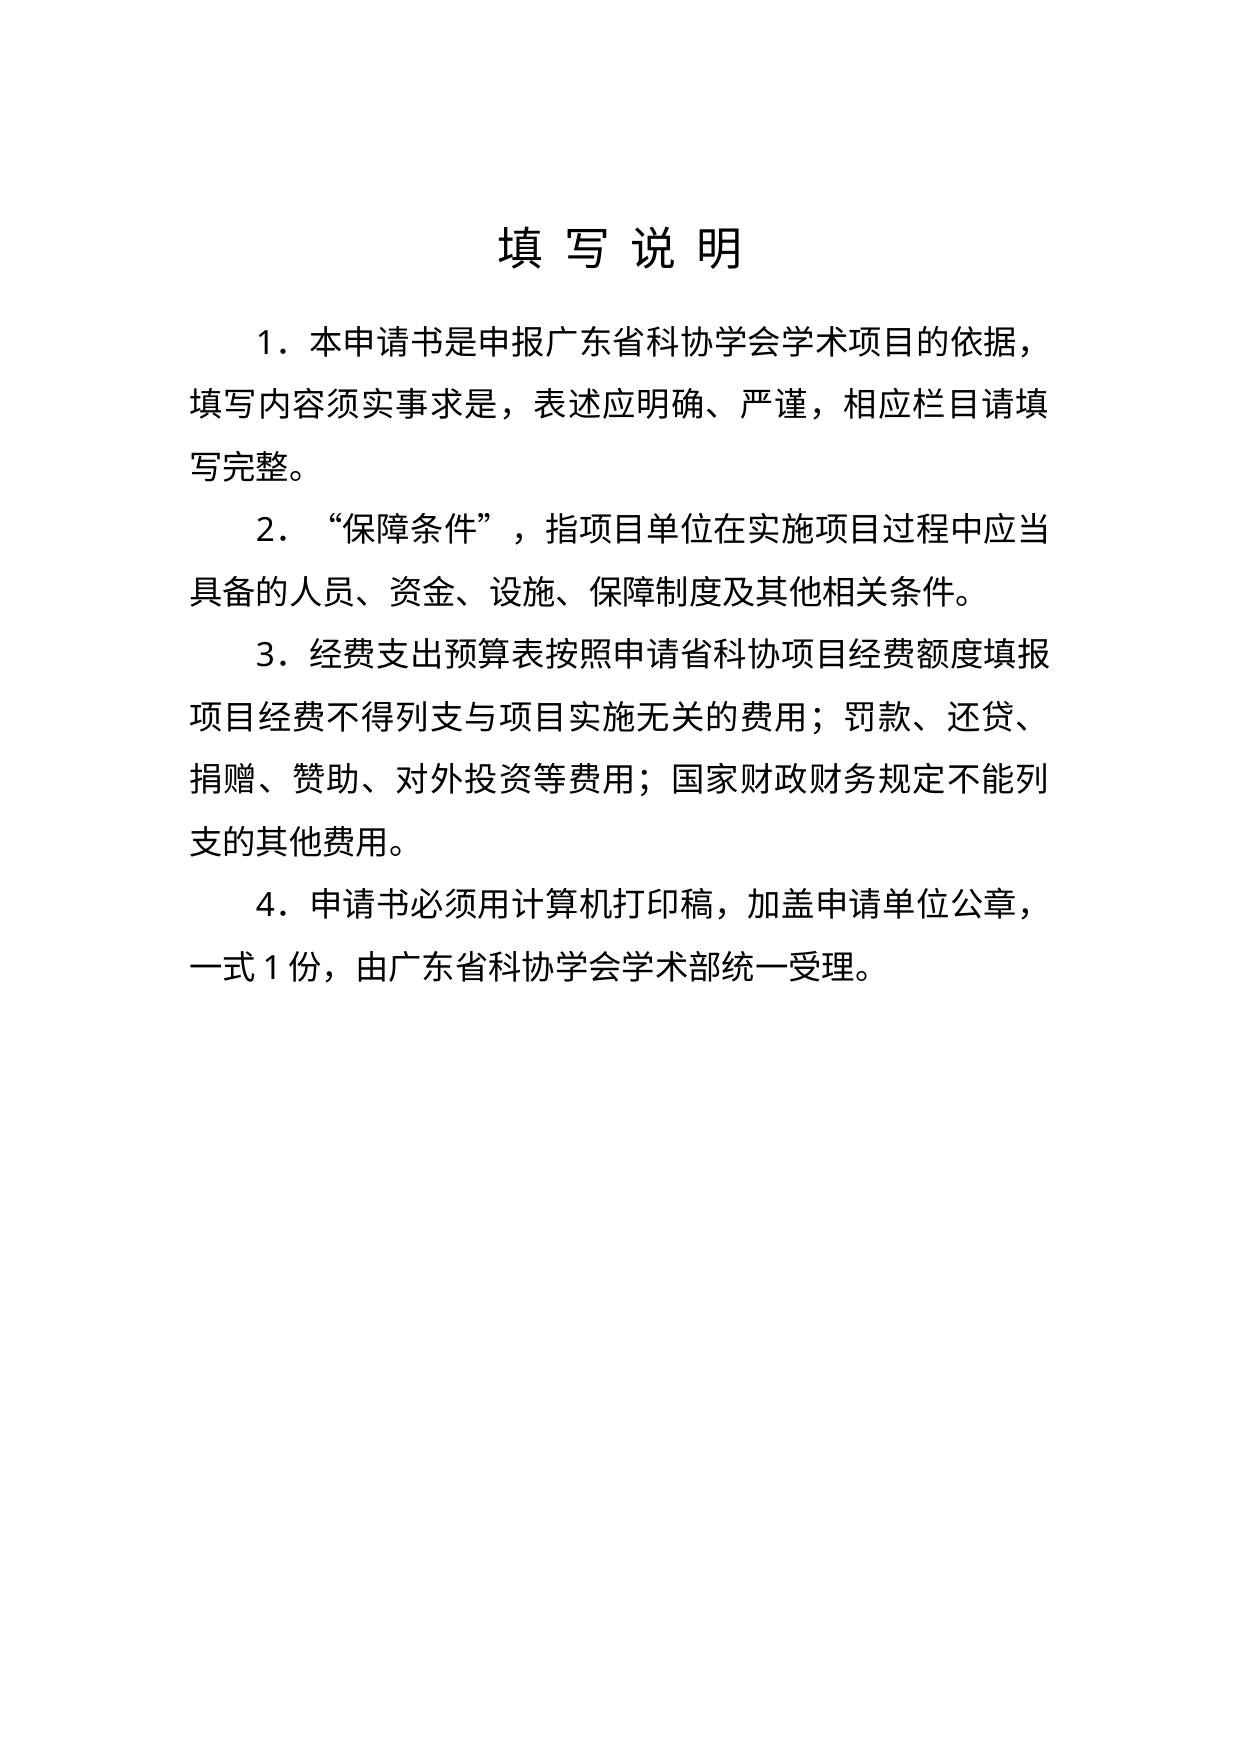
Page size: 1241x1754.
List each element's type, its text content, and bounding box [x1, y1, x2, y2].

text 填 写 说 明 [189, 213, 1051, 279]
text 4．申请书必须用计算机打印稿，加盖申请单位公章，一式1份，由广东省科协学会学术部统一受理。 [189, 867, 1051, 992]
text 2．“保障条件”，指项目单位在实施项目过程中应当具备的人员、资金、设施、保障制度及其他相关条件。 [189, 492, 1051, 617]
text 3．经费支出预算表按照申请省科协项目经费额度填报。项目经费不得列支与项目实施无关的费用；罚款、还贷、捐赠、赞助、对外投资等费用；国家财政财务规定不能列支的其他费用。 [189, 617, 1051, 867]
text 1．本申请书是申报广东省科协学会学术项目的依据，填写内容须实事求是，表述应明确、严谨，相应栏目请填写完整。 [189, 304, 1051, 492]
